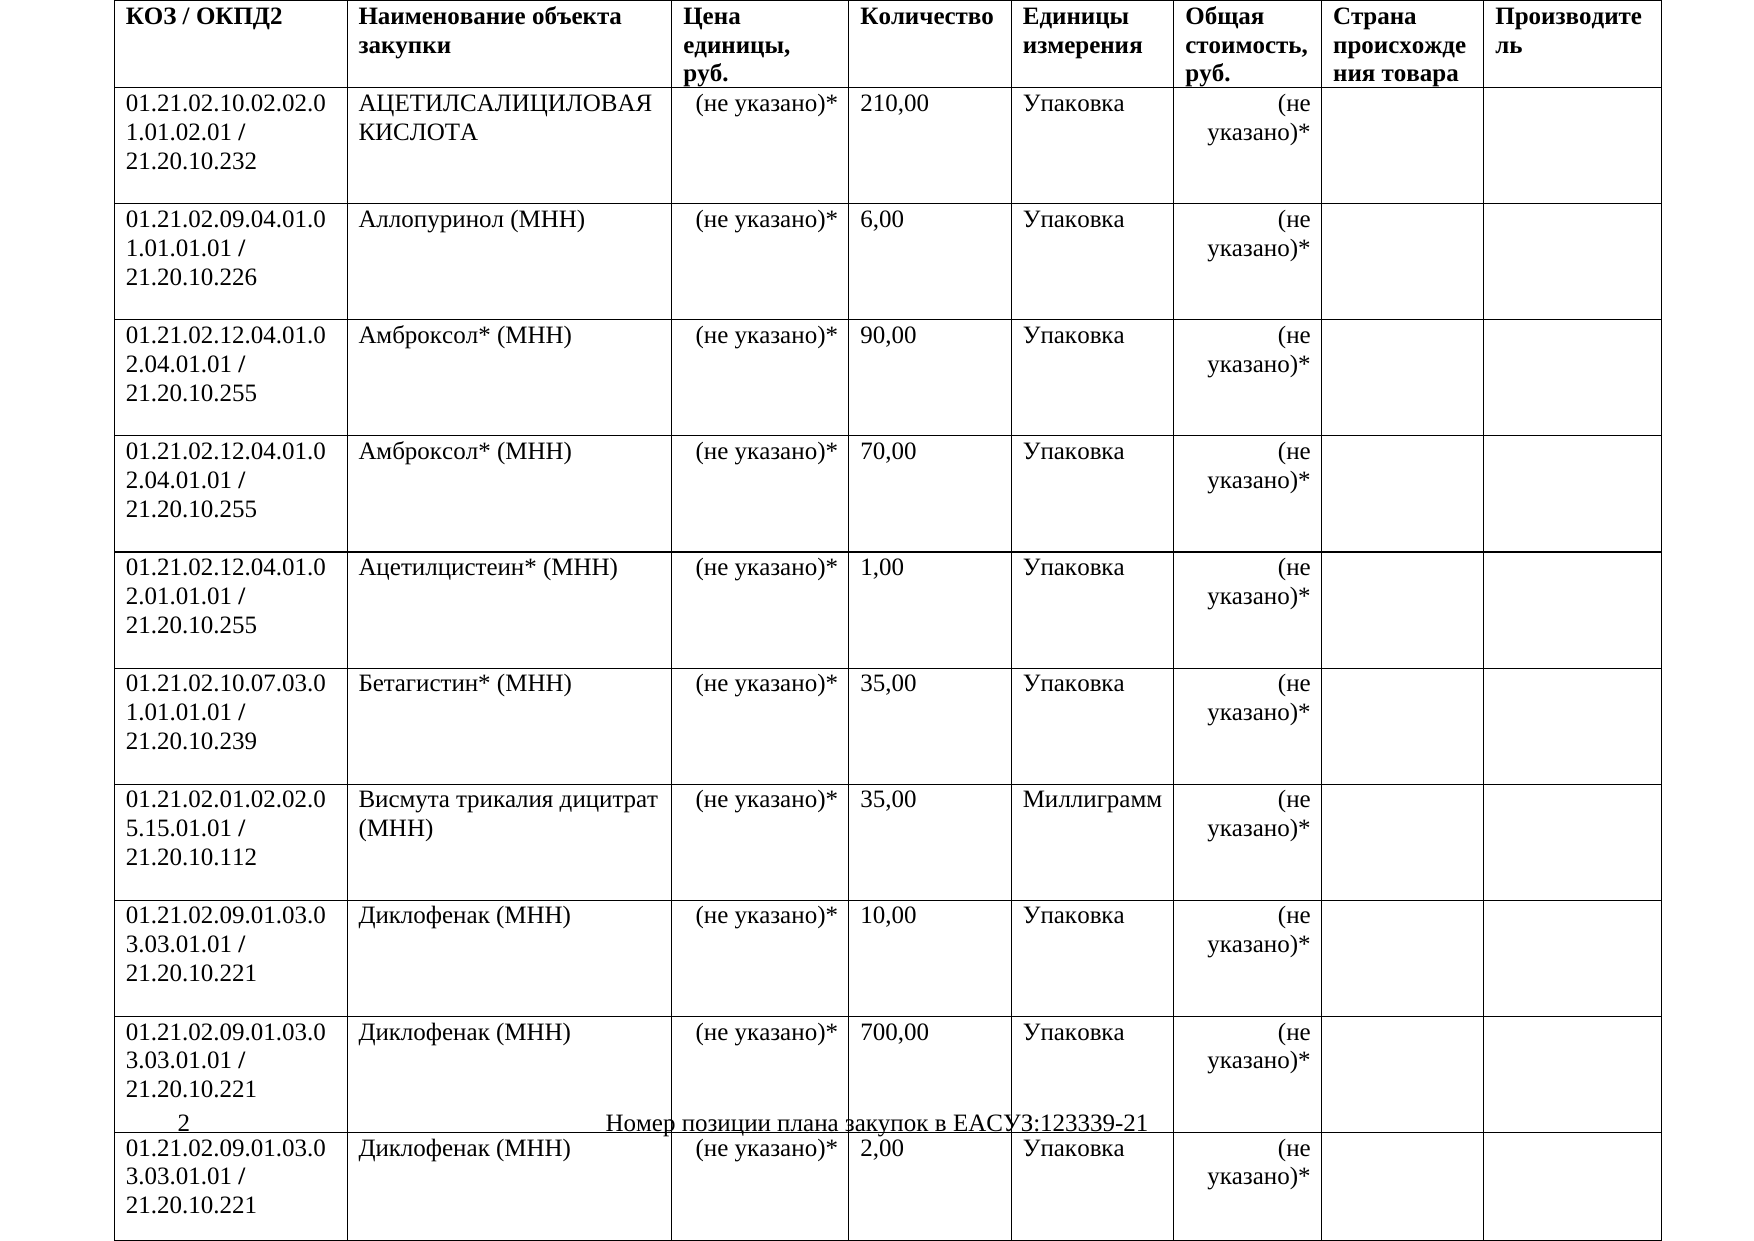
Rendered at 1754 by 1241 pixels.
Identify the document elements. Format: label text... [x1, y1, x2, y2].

table_cell [1322, 785, 1483, 899]
table_cell Упаковка [1012, 669, 1173, 783]
table_cell 01.21.02.01.02.02.05.15.01.01 / 21.20.10.112 [115, 785, 347, 899]
table_cell Упаковка [1012, 901, 1173, 1016]
table_header Страна происхождения товара [1322, 1, 1483, 87]
table_cell Ацетилцистеин* (МНН) [348, 553, 671, 667]
table_header Наименование объекта закупки [348, 1, 671, 87]
table_cell 90,00 [849, 320, 1011, 435]
table_cell 01.21.02.10.02.02.01.01.02.01 / 21.20.10.232 [115, 88, 347, 203]
table_cell Упаковка [1012, 88, 1173, 203]
table_cell [1484, 669, 1661, 783]
table_cell [1322, 1133, 1483, 1240]
table_cell 01.21.02.09.01.03.03.03.01.01 / 21.20.10.221 [115, 1017, 347, 1132]
table_cell (не указано)* [672, 785, 848, 899]
table_cell [1322, 320, 1483, 435]
table_cell Амброксол* (МНН) [348, 436, 671, 551]
table_cell 6,00 [849, 204, 1011, 319]
table_cell Упаковка [1012, 204, 1173, 319]
table_cell [1322, 436, 1483, 551]
table_cell (не указано)* [1174, 320, 1321, 435]
table_cell 01.21.02.12.04.01.02.04.01.01 / 21.20.10.255 [115, 436, 347, 551]
table_cell 35,00 [849, 669, 1011, 783]
table_cell [1322, 88, 1483, 203]
table_cell 35,00 [849, 785, 1011, 899]
table_cell [1484, 320, 1661, 435]
table_cell (не указано)* [672, 553, 848, 667]
table_cell Висмута трикалия дицитрат (МНН) [348, 785, 671, 899]
table_cell (не указано)* [1174, 1133, 1321, 1240]
table_cell Амброксол* (МНН) [348, 320, 671, 435]
table_cell 01.21.02.12.04.01.02.04.01.01 / 21.20.10.255 [115, 320, 347, 435]
table_cell 01.21.02.10.07.03.01.01.01.01 / 21.20.10.239 [115, 669, 347, 783]
table_cell [1484, 204, 1661, 319]
table_cell Диклофенак (МНН) [348, 1017, 671, 1132]
table_cell АЦЕТИЛСАЛИЦИЛОВАЯ КИСЛОТА [348, 88, 671, 203]
table_cell (не указано)* [672, 901, 848, 1016]
table_cell [1322, 204, 1483, 319]
table_cell (не указано)* [672, 1133, 848, 1240]
table_cell (не указано)* [1174, 204, 1321, 319]
table_cell Бетагистин* (МНН) [348, 669, 671, 783]
table_cell (не указано)* [1174, 901, 1321, 1016]
table_cell [1484, 553, 1661, 667]
table_cell (не указано)* [672, 669, 848, 783]
table_header КОЗ / ОКПД2 [115, 1, 347, 87]
table_cell [1322, 669, 1483, 783]
table_cell 700,00 [849, 1017, 1011, 1132]
table_cell [1484, 1133, 1661, 1240]
table_cell (не указано)* [672, 88, 848, 203]
table_cell Упаковка [1012, 1017, 1173, 1132]
table_cell (не указано)* [1174, 88, 1321, 203]
table_cell 210,00 [849, 88, 1011, 203]
table_cell 2,00 [849, 1133, 1011, 1240]
table_cell [1322, 901, 1483, 1016]
table_cell (не указано)* [672, 204, 848, 319]
table_cell (не указано)* [1174, 1017, 1321, 1132]
table_cell (не указано)* [1174, 669, 1321, 783]
table_cell Упаковка [1012, 436, 1173, 551]
table_cell [1322, 553, 1483, 667]
table_cell [1484, 88, 1661, 203]
table_cell 70,00 [849, 436, 1011, 551]
table_cell 01.21.02.12.04.01.02.01.01.01 / 21.20.10.255 [115, 553, 347, 667]
table_cell Аллопуринол (МНН) [348, 204, 671, 319]
table_cell Диклофенак (МНН) [348, 901, 671, 1016]
table_cell 01.21.02.09.01.03.03.03.01.01 / 21.20.10.221 [115, 1133, 347, 1240]
table_cell (не указано)* [1174, 553, 1321, 667]
table_cell (не указано)* [672, 436, 848, 551]
table_header Единицы измерения [1012, 1, 1173, 87]
table_cell Упаковка [1012, 320, 1173, 435]
table_cell [1484, 901, 1661, 1016]
table_header Производитель [1484, 1, 1661, 87]
table_cell Упаковка [1012, 1133, 1173, 1240]
table_cell (не указано)* [1174, 436, 1321, 551]
table_cell 01.21.02.09.01.03.03.03.01.01 / 21.20.10.221 [115, 901, 347, 1016]
table_cell (не указано)* [1174, 785, 1321, 899]
table_header Количество [849, 1, 1011, 87]
table_cell (не указано)* [672, 320, 848, 435]
table_cell 01.21.02.09.04.01.01.01.01.01 / 21.20.10.226 [115, 204, 347, 319]
table_cell [1484, 436, 1661, 551]
table_cell [1484, 1017, 1661, 1132]
table_cell 10,00 [849, 901, 1011, 1016]
table_cell (не указано)* [672, 1017, 848, 1132]
table_cell 1,00 [849, 553, 1011, 667]
table_cell Упаковка [1012, 553, 1173, 667]
table_cell [1322, 1017, 1483, 1132]
table_cell Диклофенак (МНН) [348, 1133, 671, 1240]
table_cell [1484, 785, 1661, 899]
table_header Цена единицы, руб. [672, 1, 848, 87]
table_header Общая стоимость, руб. [1174, 1, 1321, 87]
table_cell Миллиграмм [1012, 785, 1173, 899]
